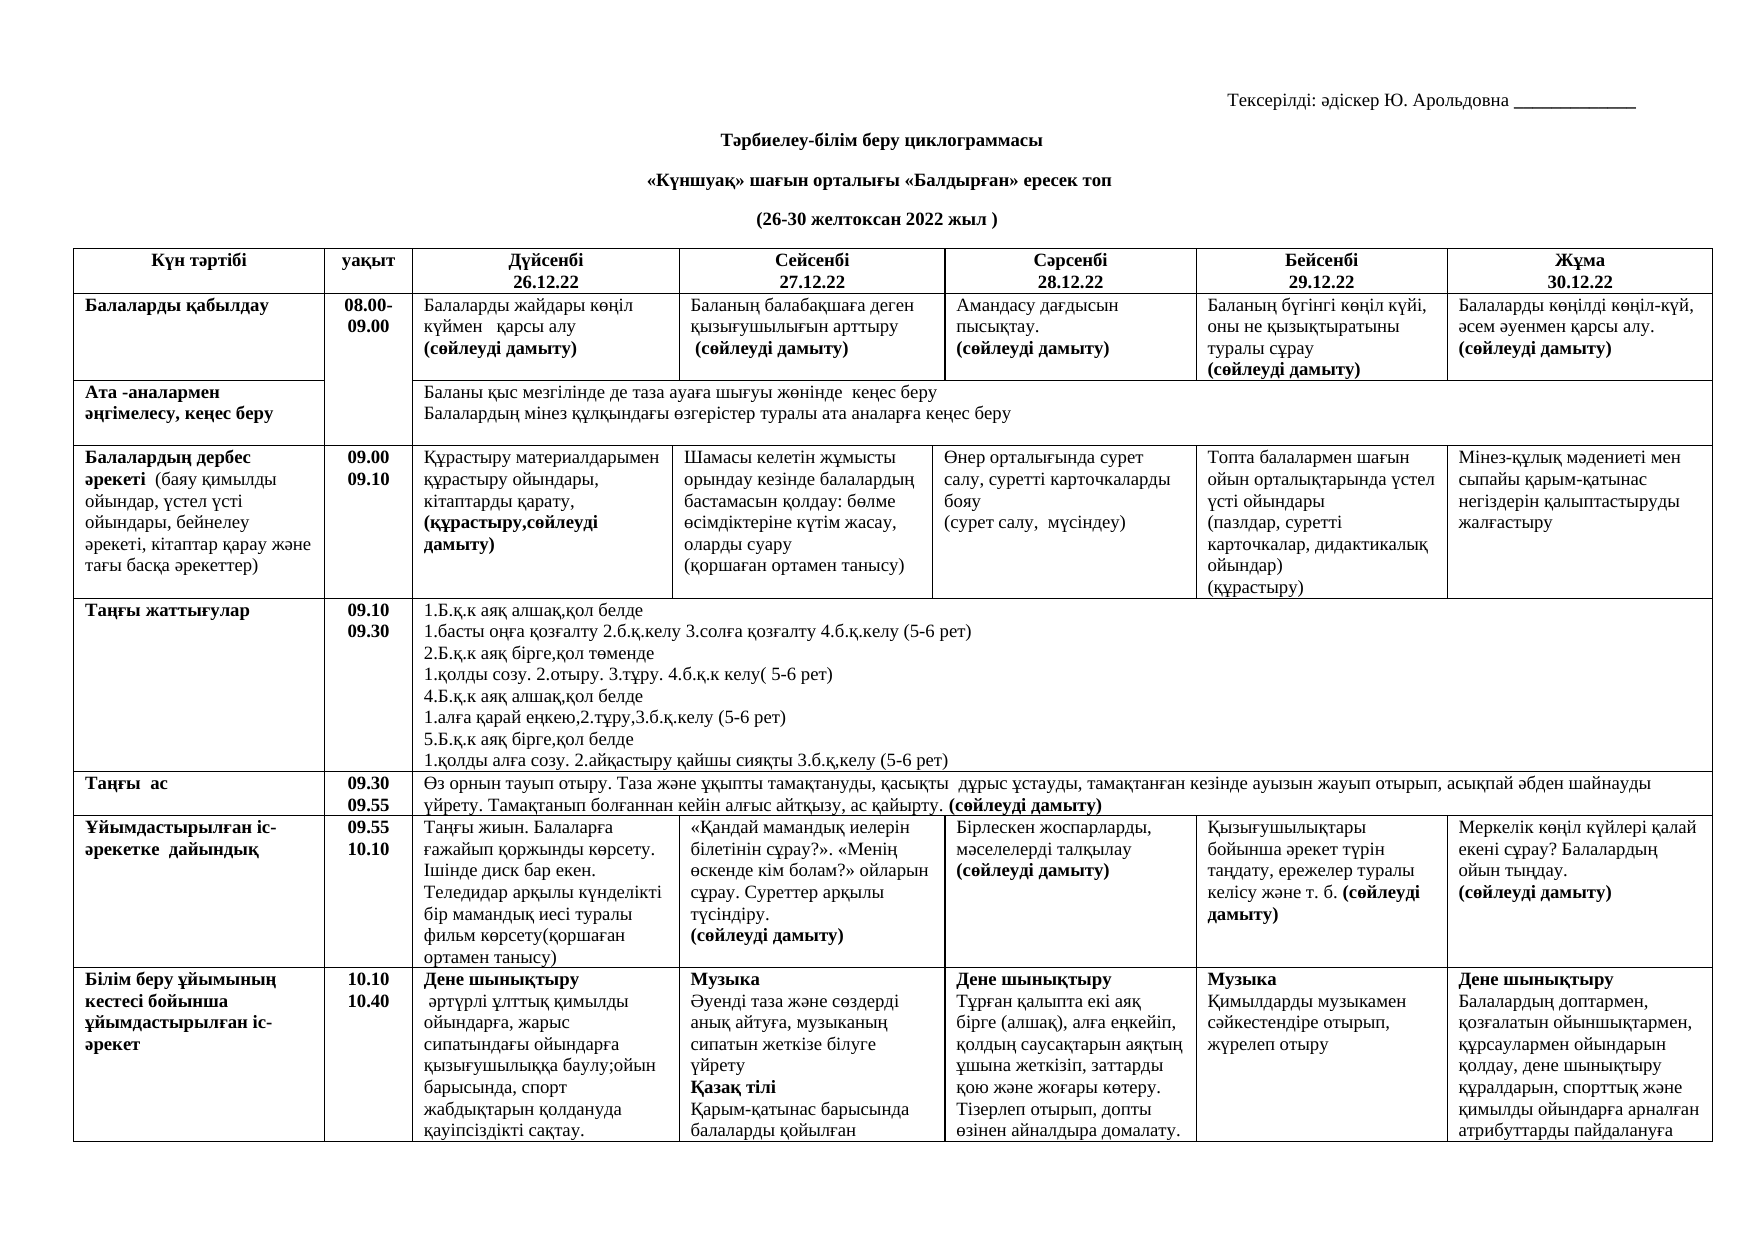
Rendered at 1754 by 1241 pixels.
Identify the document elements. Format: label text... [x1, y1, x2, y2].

table_header Сейсенбі 27.12.22 [680, 249, 944, 292]
table_cell Балаларды қабылдау [74, 294, 324, 380]
table_header Жұма 30.12.22 [1448, 249, 1712, 292]
table_header Дүйсенбі 26.12.22 [413, 249, 679, 292]
table_cell Балаларды жайдары көңіл күймен қарсы алу (сөйлеуді дамыту) [413, 294, 679, 380]
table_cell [1197, 968, 1447, 1141]
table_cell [946, 968, 1196, 1141]
table_cell Таңғы ас [74, 772, 324, 815]
text (26-30 желтоксан 2022 жыл ) [118, 208, 1636, 230]
table_cell 09.00 09.10 [325, 446, 412, 597]
table_cell Амандасу дағдысын пысықтау. (сөйлеуді дамыту) [946, 294, 1196, 380]
table_cell «Қандай мамандық иелерін білетінін сұрау?». «Менің өскенде кім болам?» ойларын сұрау. Суреттер арқылы түсіндіру. (сөйлеуді дамыту) [680, 816, 944, 967]
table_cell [74, 968, 324, 1141]
table_header Бейсенбі 29.12.22 [1197, 249, 1447, 292]
table_cell Мінез-құлық мәдениеті мен сыпайы қарым-қатынас негіздерін қалыптастыруды жалғастыру [1448, 446, 1712, 597]
table_cell Таңғы жаттығулар [74, 599, 324, 771]
table_header Сәрсенбі 28.12.22 [946, 249, 1196, 292]
table_cell Құрастыру материалдарымен құрастыру ойындары, кітаптарды қарату, (құрастыру,сөйлеуді дамыту) [413, 446, 672, 597]
text Тәрбиелеу-білім беру циклограммасы [118, 128, 1636, 150]
table_cell Балаларды көңілді көңіл-күй, әсем әуенмен қарсы алу. (сөйлеуді дамыту) [1448, 294, 1712, 380]
table_cell Баланың бүгінгі көңіл күйі, оны не қызықтыратыны туралы сұрау (сөйлеуді дамыту) [1197, 294, 1447, 380]
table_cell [1448, 968, 1712, 1141]
text «Күншуақ» шағын орталығы «Балдырған» ересек топ [118, 168, 1636, 190]
table_cell 08.00- 09.00 [325, 294, 412, 445]
table_cell Шамасы келетін жұмысты орындау кезінде балалардың бастамасын қолдау: бөлме өсімдіктеріне күтім жасау, оларды суару (қоршаған ортамен танысу) [673, 446, 932, 597]
table_cell Ұйымдастырылған іс-әрекетке дайындық [74, 816, 324, 967]
table_cell Балалардың дербес әрекеті (баяу қимылды ойындар, үстел үсті ойындары, бейнелеу әрекеті, кітаптар қарау және тағы басқа әрекеттер) [74, 446, 324, 597]
table_cell Бірлескен жоспарларды, мәселелерді талқылау (сөйлеуді дамыту) [946, 816, 1196, 967]
table_header Күн тәртібі [74, 249, 324, 292]
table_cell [413, 968, 679, 1141]
table_cell Баланы қыс мезгілінде де таза ауаға шығуы жөнінде кеңес беру Балалардың мінез құлқындағы өзгерістер туралы ата аналарға кеңес беру [413, 381, 1712, 445]
table_cell 10.10 10.40 [325, 968, 412, 1141]
table_cell 09.30 09.55 [325, 772, 412, 815]
table_cell Топта балалармен шағын ойын орталықтарында үстел үсті ойындары (пазлдар, суретті карточкалар, дидактикалық ойындар) (құрастыру) [1197, 446, 1447, 597]
table_cell Өнер орталығында сурет салу, суретті карточкаларды бояу (сурет салу, мүсіндеу) [933, 446, 1196, 597]
table_cell 09.55 10.10 [325, 816, 412, 967]
table_cell 1.Б.қ.к аяқ алшақ,қол белде 1.басты оңға қозғалту 2.б.қ.келу 3.солға қозғалту 4.б.қ.келу (5-6 рет) 2.Б.қ.к аяқ бірге,қол төменде 1.қолды созу. 2.отыру. 3.тұру. 4.б.қ.к келу( 5-6 рет) 4.Б.қ.к аяқ алшақ,қол белде 1.алға қарай еңкею,2.тұру,3.б.қ.келу (5-6 рет) 5.Б.қ.к аяқ бірге,қол белде 1.қолды алға созу. 2.айқастыру қайшы сияқты 3.б.қ,келу (5-6 рет) [413, 599, 1712, 771]
table_cell Меркелік көңіл күйлері қалай екені сұрау? Балалардың ойын тыңдау. (сөйлеуді дамыту) [1448, 816, 1712, 967]
text Тексерілді: әдіскер Ю. Арольдовна _____________ [118, 89, 1636, 110]
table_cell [680, 968, 944, 1141]
table_cell Қызығушылықтары бойынша әрекет түрін таңдату, ережелер туралы келісу және т. б. (сөйлеуді дамыту) [1197, 816, 1447, 967]
table_cell 09.10 09.30 [325, 599, 412, 771]
table_header уақыт [325, 249, 412, 292]
table_cell Ата -аналармен әңгімелесу, кеңес беру [74, 381, 324, 445]
table_cell Таңғы жиын. Балаларға ғажайып қоржынды көрсету. Ішінде диск бар екен. Теледидар арқылы күнделікті бір мамандық иесі туралы фильм көрсету(қоршаған ортамен танысу) [413, 816, 679, 967]
table_cell Өз орнын тауып отыру. Таза және ұқыпты тамақтануды, қасықты дұрыс ұстауды, тамақтанған кезінде ауызын жауып отырып, асықпай әбден шайнауды үйрету. Тамақтанып болғаннан кейін алғыс айтқызу, ас қайырту. (сөйлеуді дамыту) [413, 772, 1712, 815]
table_cell Баланың балабақшаға деген қызығушылығын арттыру (сөйлеуді дамыту) [680, 294, 944, 380]
